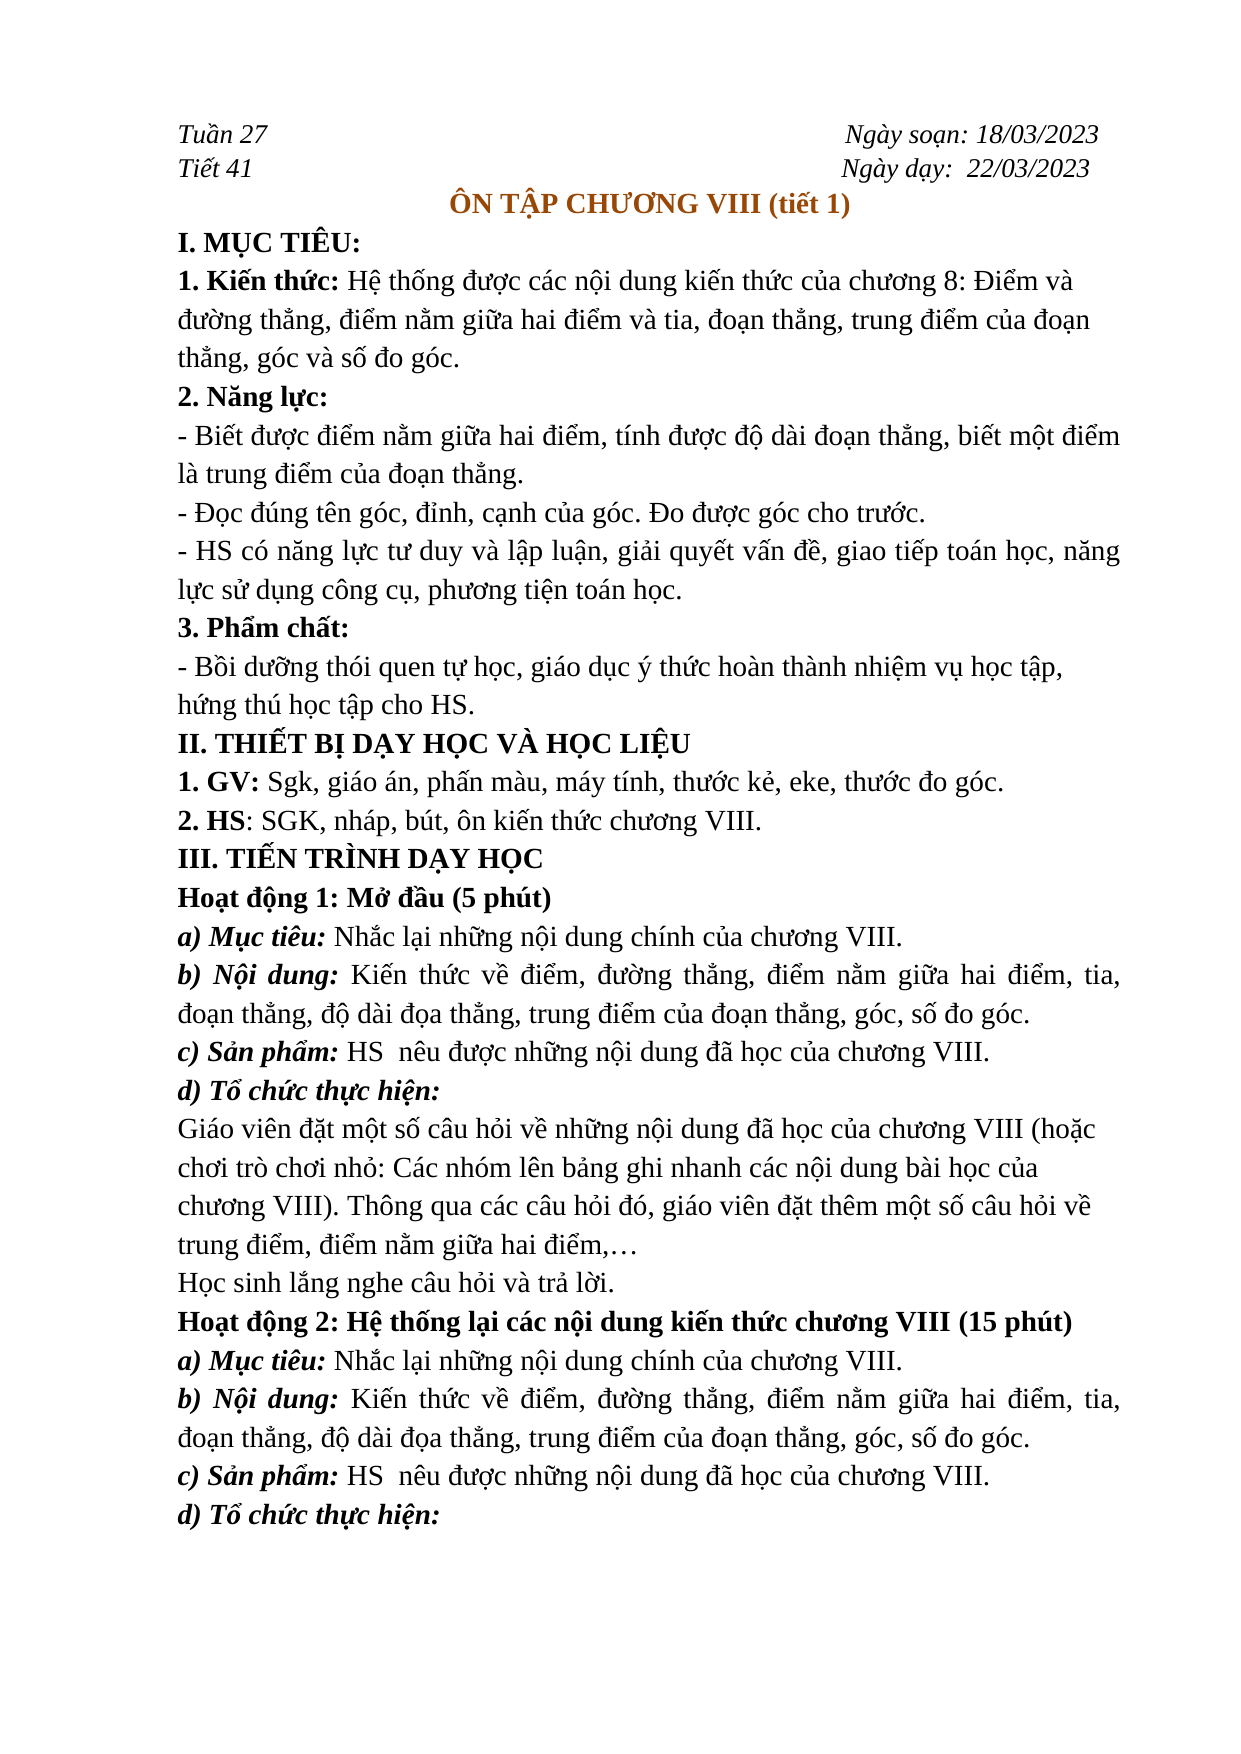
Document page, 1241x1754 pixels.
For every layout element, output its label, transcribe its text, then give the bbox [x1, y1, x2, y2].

text Tiết 41 Ngày dạy: 22/03/2023 [177, 152, 1122, 183]
text 3. Phẩm chất: [177, 610, 1122, 644]
text Hoạt động 2: Hệ thống lại các nội dung kiến thức chương VIII (15 phút) [177, 1304, 1122, 1338]
text - Đọc đúng tên góc, đỉnh, cạnh của góc. Đo được góc cho trước. [177, 495, 1122, 528]
text ÔN TẬP CHƯƠNG VIII (tiết 1) [177, 186, 1122, 220]
text Tuần 27 Ngày soạn: 18/03/2023 [177, 118, 1122, 149]
text Giáo viên đặt một số câu hỏi về những nội dung đã học của chương VIII (hoặc chơi trò chơi nhỏ: Các nhóm lên bảng ghi nhanh các nội dung bài học của chương VIII). Thông qua các câu hỏi đó, giáo viên đặt thêm một số câu hỏi về trung điểm, điểm nằm giữa hai điểm,… [177, 1111, 1122, 1261]
text d) Tổ chức thực hiện: [177, 1497, 1122, 1530]
text - Bồi dưỡng thói quen tự học, giáo dục ý thức hoàn thành nhiệm vụ học tập, hứng thú học tập cho HS. [177, 649, 1122, 721]
list 1. GV: Sgk, giáo án, phấn màu, máy tính, thước kẻ, eke, thước đo góc. [177, 764, 1122, 798]
text I. MỤC TIÊU: [177, 225, 1122, 258]
text c) Sản phẩm: HS nêu được những nội dung đã học của chương VIII. [177, 1034, 1122, 1068]
text - HS có năng lực tư duy và lập luận, giải quyết vấn đề, giao tiếp toán học, năng lực sử dụng công cụ, phương tiện toán học. [177, 533, 1122, 605]
subtitle II. THIẾT BỊ DẠY HỌC VÀ HỌC LIỆU [177, 726, 1122, 759]
text Học sinh lắng nghe câu hỏi và trả lời. [177, 1266, 1122, 1299]
text b) Nội dung: Kiến thức về điểm, đường thẳng, điểm nằm giữa hai điểm, tia, đoạn thẳng, độ dài đọa thẳng, trung điểm của đoạn thẳng, góc, số đo góc. [177, 957, 1122, 1029]
text - Biết được điểm nằm giữa hai điểm, tính được độ dài đoạn thẳng, biết một điểm là trung điểm của đoạn thẳng. [177, 418, 1122, 490]
text c) Sản phẩm: HS nêu được những nội dung đã học của chương VIII. [177, 1458, 1122, 1492]
subtitle III. TIẾN TRÌNH DẠY HỌC [177, 842, 1122, 875]
text Hoạt động 1: Mở đầu (5 phút) [177, 880, 1122, 914]
text 2. Năng lực: [177, 379, 1122, 413]
text a) Mục tiêu: Nhắc lại những nội dung chính của chương VIII. [177, 1343, 1122, 1376]
text d) Tổ chức thực hiện: [177, 1073, 1122, 1106]
text 2. HS: SGK, nháp, bút, ôn kiến thức chương VIII. [177, 803, 1122, 837]
text a) Mục tiêu: Nhắc lại những nội dung chính của chương VIII. [177, 919, 1122, 952]
text 1. Kiến thức: Hệ thống được các nội dung kiến thức của chương 8: Điểm và đường thẳng, điểm nằm giữa hai điểm và tia, đoạn thẳng, trung điểm của đoạn thẳng, góc và số đo góc. [177, 263, 1122, 374]
text b) Nội dung: Kiến thức về điểm, đường thẳng, điểm nằm giữa hai điểm, tia, đoạn thẳng, độ dài đọa thẳng, trung điểm của đoạn thẳng, góc, số đo góc. [177, 1381, 1122, 1453]
